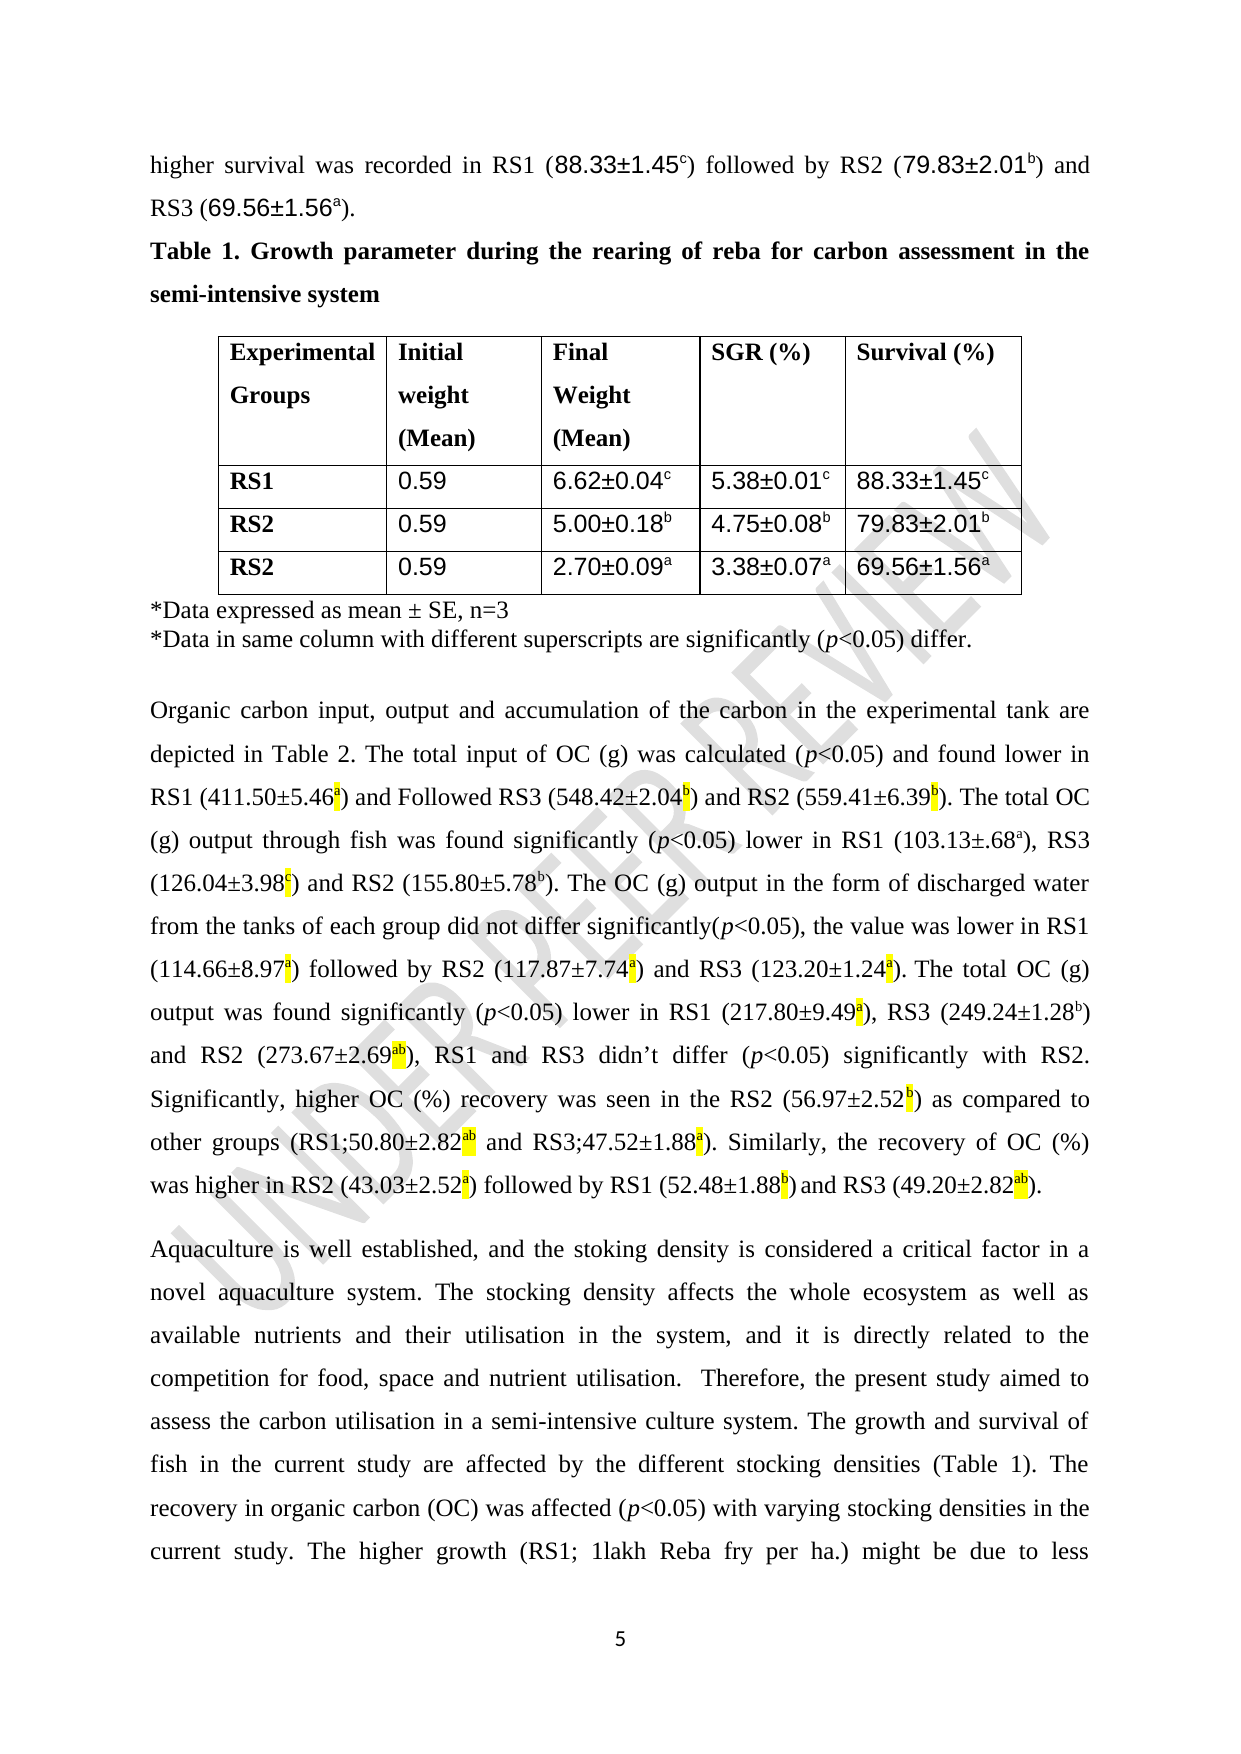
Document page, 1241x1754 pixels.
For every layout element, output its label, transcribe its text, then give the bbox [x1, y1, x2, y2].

table_cell 0.59 [387, 466, 541, 508]
table_cell 88.33±1.45c [846, 466, 1021, 508]
table_cell 0.59 [387, 552, 541, 594]
text *Data in same column with different superscripts are significantly (p<0.05) differ. [150, 624, 1090, 652]
table_header Final Weight (Mean) [542, 337, 699, 465]
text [150, 1234, 1090, 1564]
table_header Initial weight (Mean) [387, 337, 541, 465]
table_header Experimental Groups [219, 337, 386, 465]
table_header SGR (%) [701, 337, 845, 465]
text Organic carbon input, output and accumulation of the carbon in the experimental tank are depicted in Table 2. The total input of OC (g) was calculated (p<0.05) and found lower in RS1 (411.50±5.46a) and Followed RS3 (548.42±2.04b) and RS2 (559.41±6.39b). The total OC (g) output through fish was found significantly (p<0.05) lower in RS1 (103.13±.68a), RS3 (126.04±3.98c) and RS2 (155.80±5.78b). The OC (g) output in the form of discharged water from the tanks of each group did not differ significantly(p<0.05), the value was lower in RS1 (114.66±8.97a) followed by RS2 (117.87±7.74a) and RS3 (123.20±1.24a). The total OC (g) output was found significantly (p<0.05) lower in RS1 (217.80±9.49a), RS3 (249.24±1.28b) and RS2 (273.67±2.69ab), RS1 and RS3 didn’t differ (p<0.05) significantly with RS2. Significantly, higher OC (%) recovery was seen in the RS2 (56.97±2.52b) as compared to other groups (RS1;50.80±2.82ab and RS3;47.52±1.88a). Similarly, the recovery of OC (%) was higher in RS2 (43.03±2.52a) followed by RS1 (52.48±1.88b) and RS3 (49.20±2.82ab). [150, 696, 1090, 1199]
text Table 1. Growth parameter during the rearing of reba for carbon assessment in the semi-intensive system [150, 236, 1090, 308]
text *Data expressed as mean ± SE, n=3 [150, 438, 1090, 624]
table_cell 3.38±0.07a [701, 552, 845, 594]
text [150, 150, 1090, 222]
table_cell 6.62±0.04c [542, 466, 699, 508]
table_cell RS1 [219, 466, 386, 508]
table_cell 0.59 [387, 509, 541, 551]
table_cell 2.70±0.09a [542, 552, 699, 594]
table_cell RS2 [219, 552, 386, 594]
table_cell 69.56±1.56a [846, 552, 1021, 594]
table_cell 5.38±0.01c [701, 466, 845, 508]
table_cell 79.83±2.01b [846, 509, 1021, 551]
table_cell 5.00±0.18b [542, 509, 699, 551]
table_header Survival (%) [846, 337, 1021, 465]
table_cell 4.75±0.08b [701, 509, 845, 551]
table_cell RS2 [219, 509, 386, 551]
